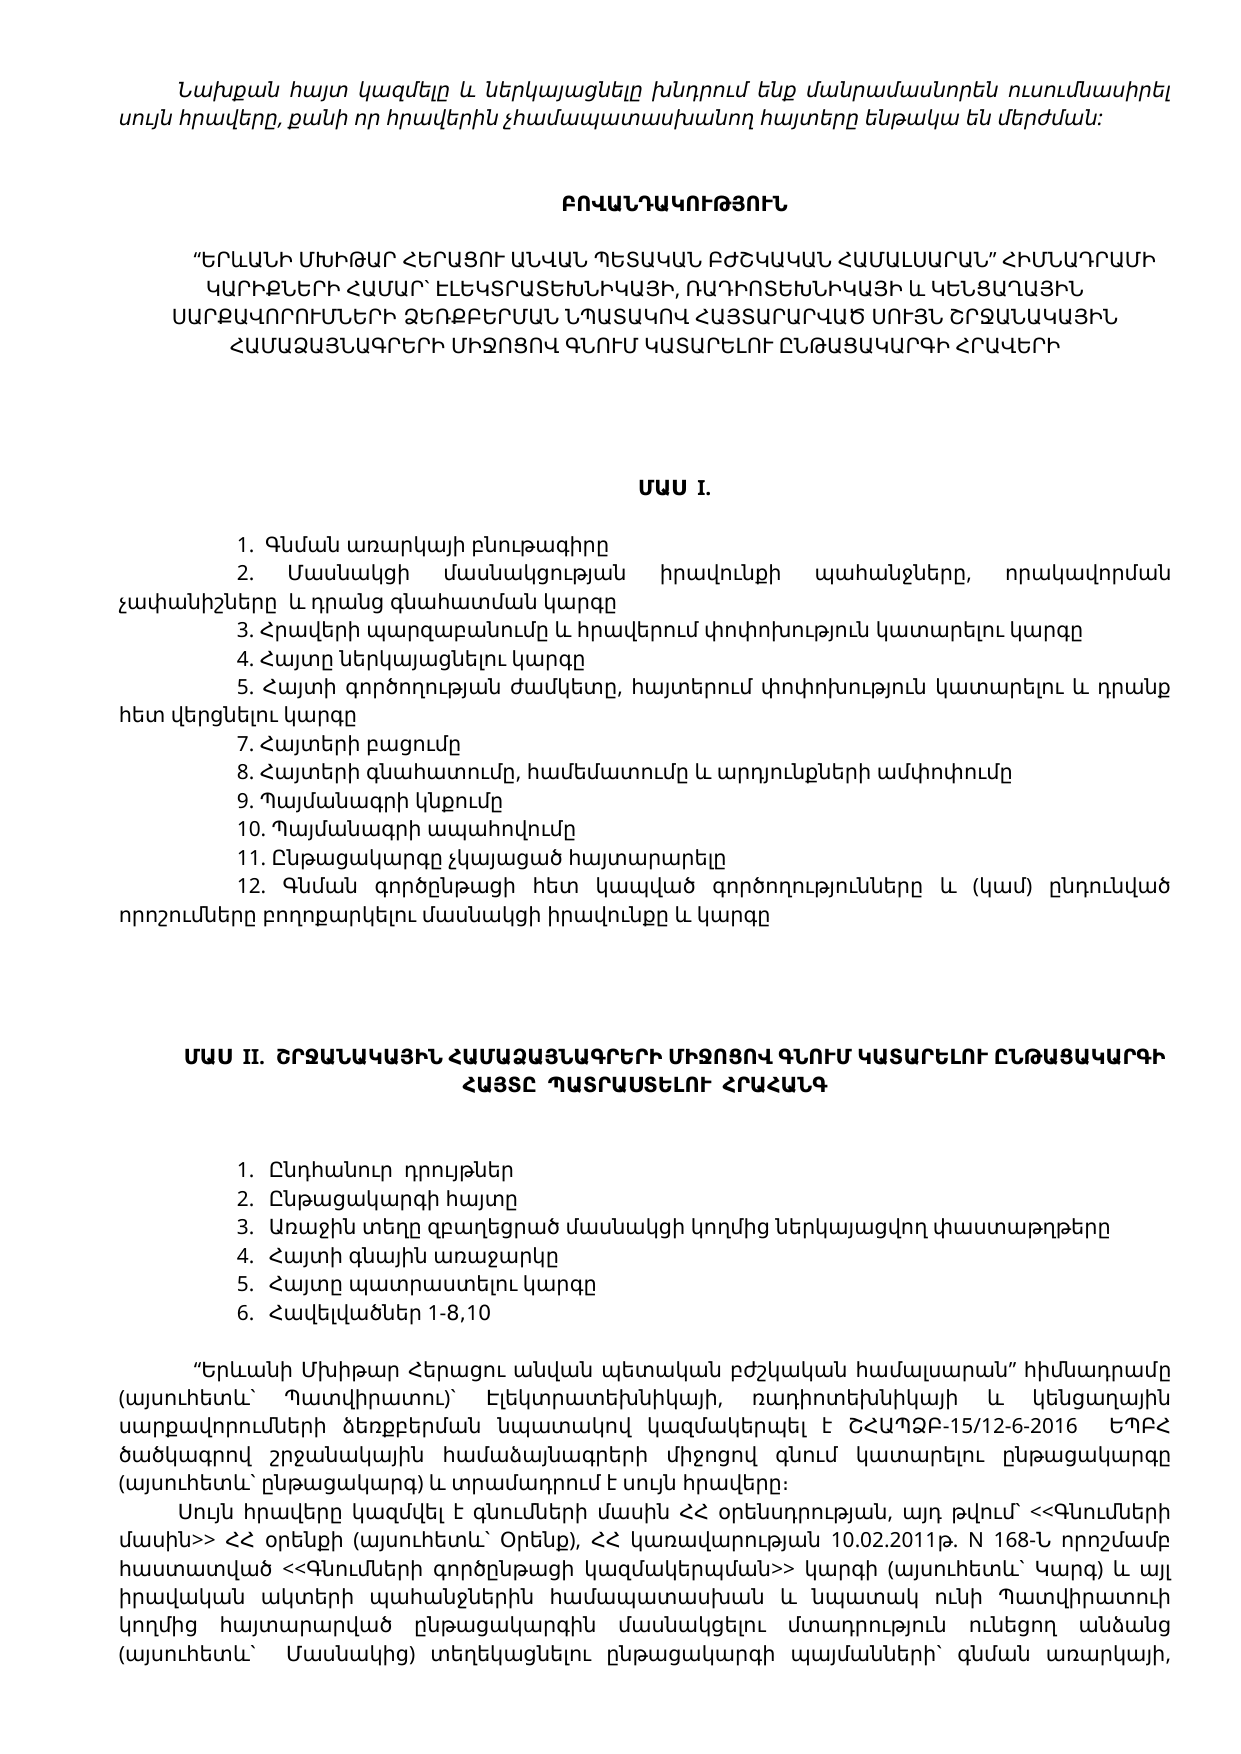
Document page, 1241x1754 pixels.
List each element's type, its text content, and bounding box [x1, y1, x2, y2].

text 5. Հայտը պատրաստելու կարգը [118, 1269, 1171, 1298]
text 12. Գնման գործընթացի հետ կապված գործողությունները և (կամ) ընդունված որոշումները բողոքարկելու մասնակցի իրավունքը և կարգը [118, 871, 1171, 928]
text ՄԱՍ II. ՇՐՋԱՆԱԿԱՅԻՆ ՀԱՄԱՁԱՅՆԱԳՐԵՐԻ ՄԻՋՈՑՈՎ ԳՆՈՒՄ ԿԱՏԱՐԵԼՈՒ ԸՆԹԱՑԱԿԱՐԳԻ ՀԱՅՏԸ ՊԱՏՐԱՍՏԵԼՈՒ ՀՐԱՀԱՆԳ [118, 1042, 1171, 1099]
text 2. Մասնակցի մասնակցության իրավունքի պահանջները, որակավորման չափանիշները և դրանց գնահատման կարգը [118, 558, 1171, 615]
text 8. Հայտերի գնահատումը, համեմատումը և արդյունքների ամփոփումը [118, 757, 1171, 786]
text 7. Հայտերի բացումը [118, 729, 1171, 757]
text 1. Ընդհանուր դրույթներ [118, 1156, 1171, 1184]
text 2. Ընթացակարգի հայտը [118, 1184, 1171, 1212]
text Նախքան հայտ կազմելը և ներկայացնելը խնդրում ենք մանրամասնորեն ուսումնասիրել սույն հրավերը, քանի որ հրավերին չհամապատասխանող հայտերը ենթակա են մերժման: [118, 75, 1171, 132]
text 11. Ընթացակարգը չկայացած հայտարարելը [118, 843, 1171, 871]
text 4. Հայտը ներկայացնելու կարգը [118, 644, 1171, 672]
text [118, 1497, 1171, 1667]
text “ԵՐևԱՆԻ ՄԽԻԹԱՐ ՀԵՐԱՑՈՒ ԱՆՎԱՆ ՊԵՏԱԿԱՆ ԲԺՇԿԱԿԱՆ ՀԱՄԱԼՍԱՐԱՆ” ՀԻՄՆԱԴՐԱՄԻ ԿԱՐԻՔՆԵՐԻ ՀԱՄԱՐ` ԷԼԵԿՏՐԱՏԵԽՆԻԿԱՅԻ, ՌԱԴԻՈՏԵԽՆԻԿԱՅԻ և ԿԵՆՑԱՂԱՅԻՆ ՍԱՐՔԱՎՈՐՈՒՄՆԵՐԻ ՁԵՌՔԲԵՐՄԱՆ ՆՊԱՏԱԿՈՎ ՀԱՅՏԱՐԱՐՎԱԾ ՍՈՒՅՆ ՇՐՋԱՆԱԿԱՅԻՆ ՀԱՄԱՁԱՅՆԱԳՐԵՐԻ ՄԻՋՈՑՈՎ ԳՆՈՒՄ ԿԱՏԱՐԵԼՈՒ ԸՆԹԱՑԱԿԱՐԳԻ ՀՐԱՎԵՐԻ [118, 246, 1171, 359]
text 4. Հայտի գնային առաջարկը [118, 1241, 1171, 1269]
text ԲՈՎԱՆԴԱԿՈՒԹՅՈՒՆ [118, 189, 1171, 217]
text 9. Պայմանագրի կնքումը [118, 786, 1171, 814]
text 5. Հայտի գործողության ժամկետը, հայտերում փոփոխություն կատարելու և դրանք հետ վերցնելու կարգը [118, 672, 1171, 729]
text 6. Հավելվածներ 1-8,10 [118, 1298, 1171, 1326]
text 10. Պայմանագրի ապահովումը [118, 814, 1171, 843]
text “Երևանի Մխիթար Հերացու անվան պետական բժշկական համալսարան” հիմնադրամը (այսուհետև` Պատվիրատու)` Էլեկտրատեխնիկայի, ռադիոտեխնիկայի և կենցաղային սարքավորումների ձեռքբերման նպատակով կազմակերպել է ՇՀԱՊՁԲ-15/12-6-2016 ԵՊԲՀ ծածկագրով շրջանակային համաձայնագրերի միջոցով գնում կատարելու ընթացակարգը (այսուհետև` ընթացակարգ) և տրամադրում է սույն հրավերը։ [118, 1355, 1171, 1497]
text ՄԱՍ I. [118, 473, 1171, 502]
text 1. Գնման առարկայի բնութագիրը [118, 530, 1171, 558]
text 3. Առաջին տեղը զբաղեցրած մասնակցի կողմից ներկայացվող փաստաթղթերը [237, 1212, 1171, 1241]
text 3. Հրավերի պարզաբանումը և հրավերում փոփոխություն կատարելու կարգը [118, 615, 1171, 644]
